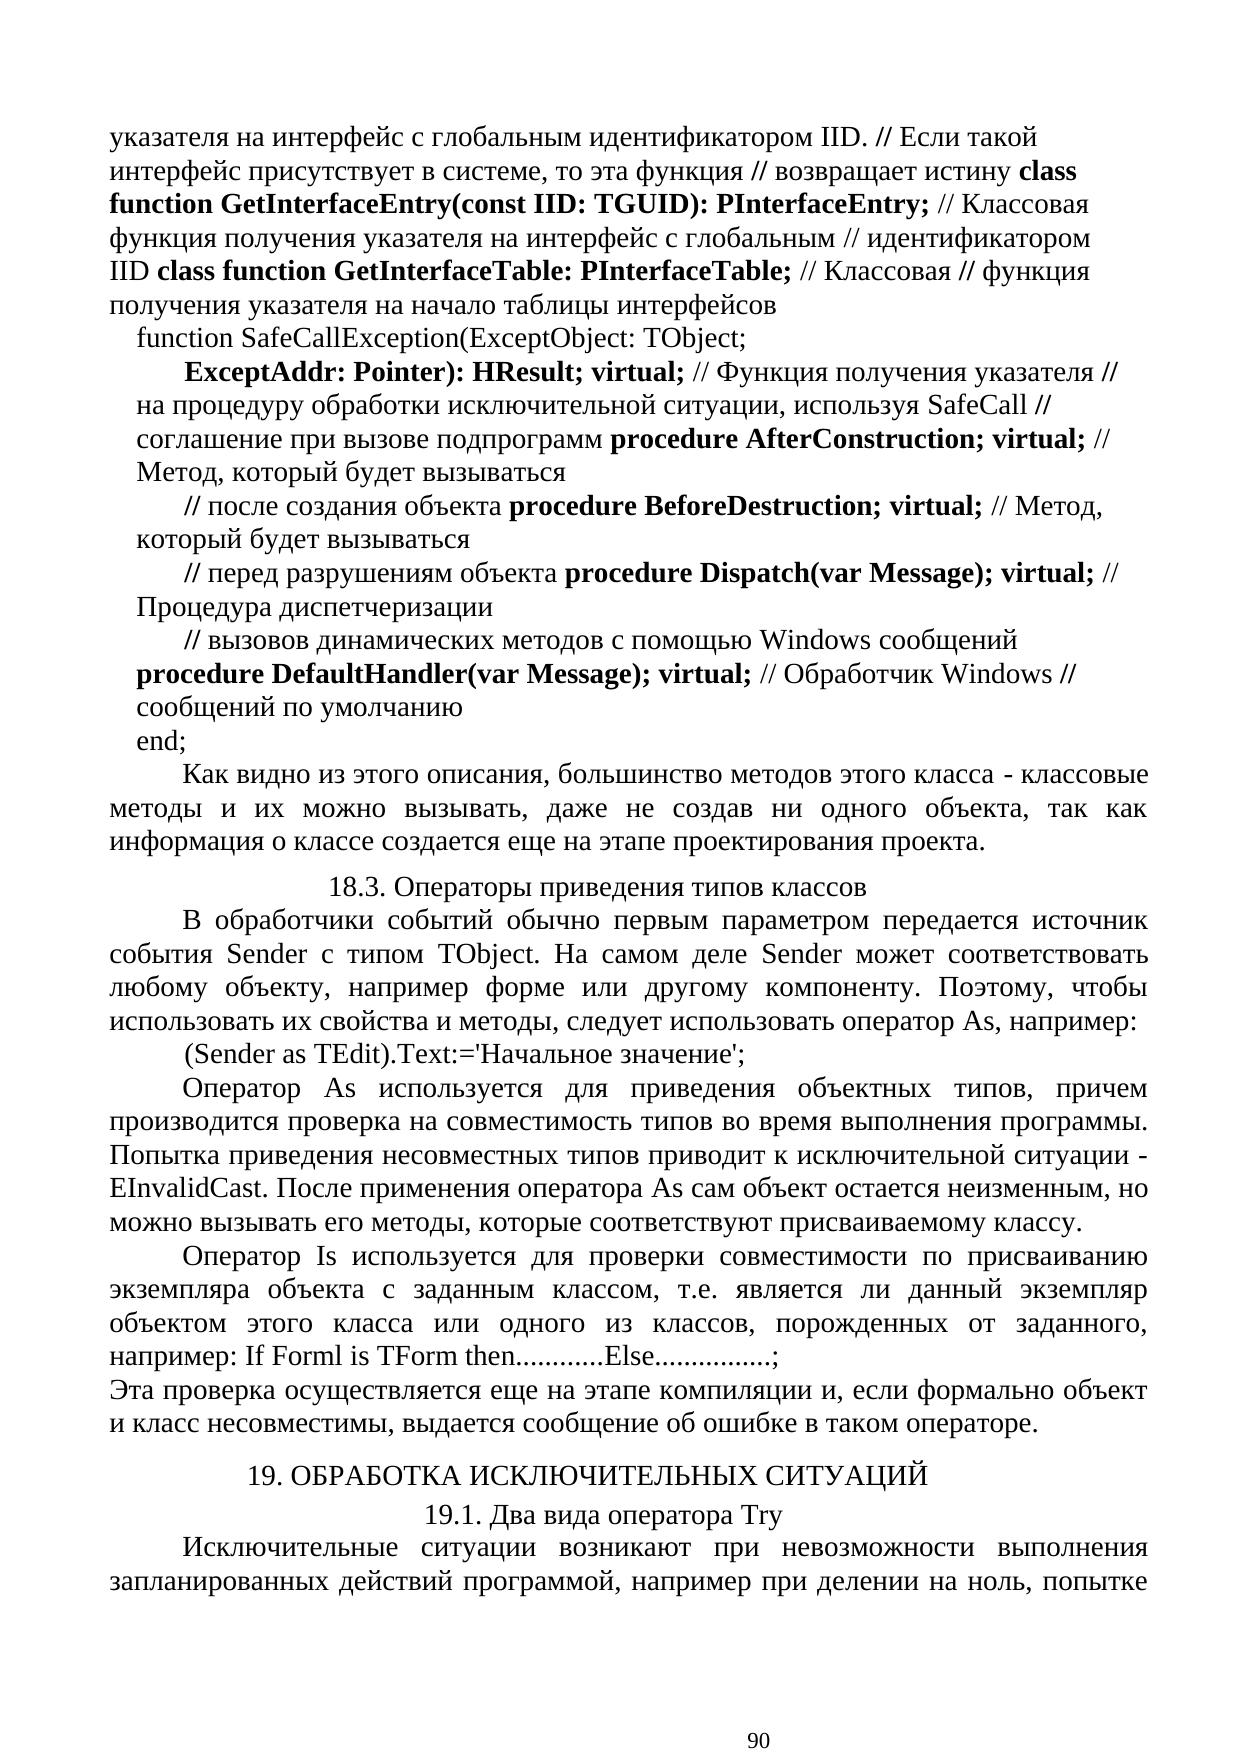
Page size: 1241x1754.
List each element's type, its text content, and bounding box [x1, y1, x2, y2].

text Как видно из этого описания, большинство методов этого класса - классовые методы и их можно вызывать, даже не создав ни одного объекта, так как информация о классе создается еще на этапе проектирования проекта. [109, 757, 1149, 858]
text end; [136, 723, 1151, 757]
text function SafeCallException(ExceptObject: TObject; [136, 321, 1151, 354]
text // вызовов динамических методов c помощью Windows сообщений procedure DefaultHandler(var Message); virtual; // Обработчик Windows // сообщений по умолчанию [136, 623, 1149, 723]
text 19. ОБРАБОТКА ИСКЛЮЧИТЕЛЬНЫХ СИТУАЦИЙ [247, 1462, 1151, 1491]
text // перед разрушениям объекта procedure Dispatch(var Message); virtual; // Процедура диспетчеризации [136, 556, 1149, 623]
text 18.3. Операторы приведения типов классов [328, 873, 1151, 903]
text (Sender as TEdit).Text:='Начальное значение'; [136, 1037, 1151, 1070]
text Оператор Is используется для проверки совместимости по присваиванию экземпляра объекта с заданным классом, т.е. является ли данный экземпляр объектом этого класса или одного из классов, порожденных от заданного, например: If Forml is TForm then Else ; [109, 1238, 1149, 1372]
text ExceptAddr: Pointer): HResult; virtual; // Функция получения указателя // на процедуру обработки исключительной ситуации, используя SafeCall // соглашение при вызове подпрограмм procedure AfterConstruction; virtual; // Метод, который будет вызываться [136, 354, 1149, 489]
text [109, 120, 1116, 321]
text 19.1. Два вида оператора Try [424, 1501, 1151, 1530]
text Оператор As используется для приведения объектных типов, причем производится проверка на совместимость типов во время выполнения программы. Попытка приведения несовместных типов приводит к исключительной ситуации - EInvalidCast. После применения оператора As сам объект остается неизменным, но можно вызывать его методы, которые соответствуют присваиваемому классу. [109, 1070, 1149, 1238]
text Эта проверка осуществляется еще на этапе компиляции и, если формально объект и класс несовместимы, выдается сообщение об ошибке в таком операторе. [109, 1372, 1149, 1439]
text В обработчики событий обычно первым параметром передается источник события Sender с типом TObject. На самом деле Sender может соответствовать любому объекту, например форме или другому компоненту. Поэтому, чтобы использовать их свойства и методы, следует использовать оператор As, например: [109, 903, 1149, 1037]
text // после создания объекта procedure BeforeDestruction; virtual; // Метод, который будет вызываться [136, 489, 1149, 556]
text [109, 1530, 1149, 1597]
